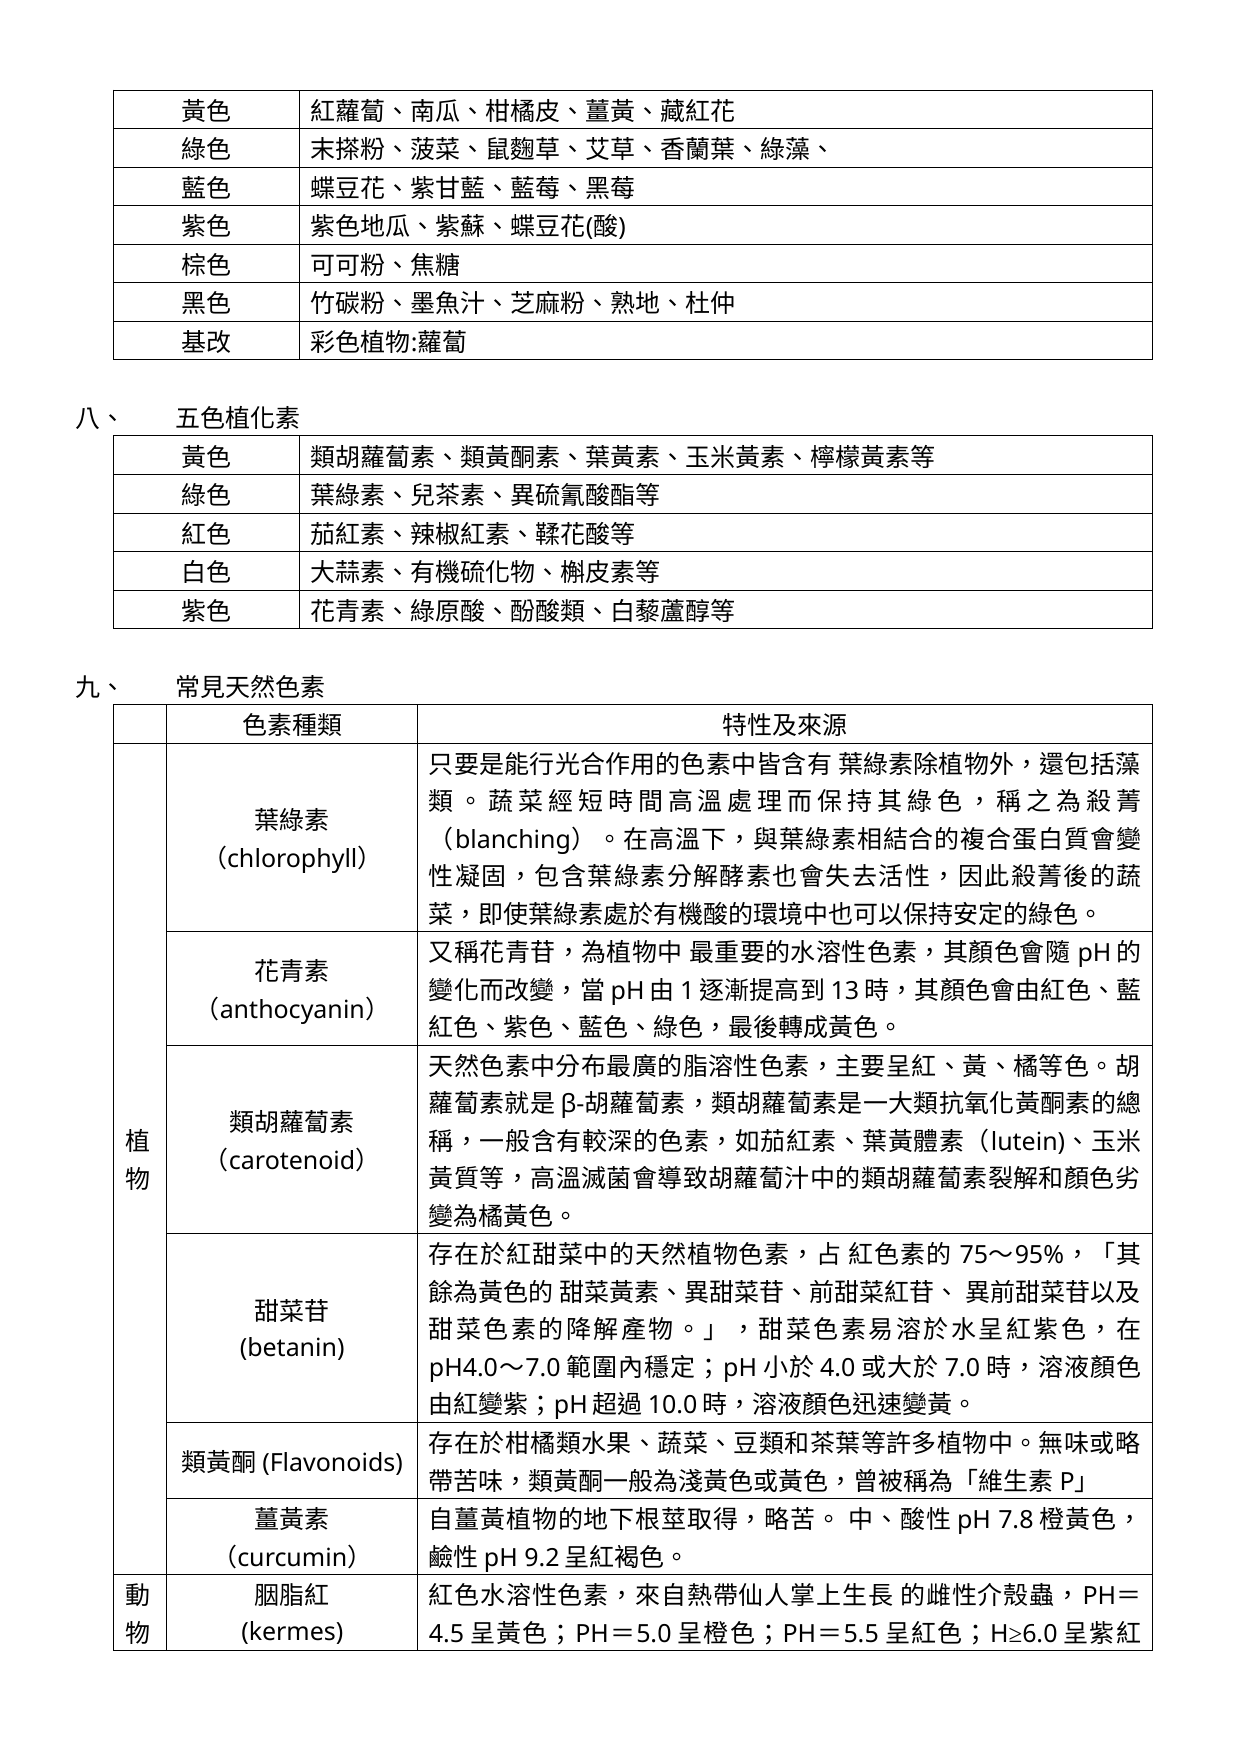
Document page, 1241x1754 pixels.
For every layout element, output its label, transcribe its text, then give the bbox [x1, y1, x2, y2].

table_header [114, 705, 166, 743]
table_cell 動物 [114, 1575, 166, 1650]
table_cell 紅蘿蔔、南瓜、柑橘皮、薑黃、藏紅花 [300, 91, 1152, 128]
table_cell 紅色 [114, 514, 299, 551]
table_cell 可可粉、焦糖 [300, 245, 1152, 282]
table_cell 只要是能行光合作用的色素中皆含有 葉綠素除植物外，還包括藻類。蔬菜經短時間高溫處理而保持其綠色，稱之為殺菁（blanching）。在高溫下，與葉綠素相結合的複合蛋白質會變性凝固，包含葉綠素分解酵素也會失去活性，因此殺菁後的蔬菜，即使葉綠素處於有機酸的環境中也可以保持安定的綠色。 [418, 744, 1152, 931]
table_cell 自薑黃植物的地下根莖取得，略苦。 中、酸性pH 7.8橙黃色，鹼性pH 9.2呈紅褐色。 [418, 1499, 1152, 1574]
table_cell 存在於柑橘類水果、蔬菜、豆類和茶葉等許多植物中。無味或略帶苦味，類黃酮一般為淺黃色或黃色，曾被稱為「維生素 P」 [418, 1423, 1152, 1498]
table_cell 大蒜素、有機硫化物、槲皮素等 [300, 552, 1152, 589]
table_cell 綠色 [114, 129, 299, 167]
table_cell 又稱花青苷，為植物中 最重要的水溶性色素，其顏色會隨pH的變化而改變，當pH由1逐漸提高到13時，其顏色會由紅色、藍紅色、紫色、藍色、綠色，最後轉成黃色。 [418, 932, 1152, 1045]
table_cell 末搽粉、菠菜、鼠麴草、艾草、香蘭葉、綠藻、 [300, 129, 1152, 167]
table_header 黃色 [114, 436, 299, 474]
table_header 特性及來源 [418, 705, 1152, 743]
table_cell 花青素、綠原酸、酚酸類、白藜蘆醇等 [300, 591, 1152, 628]
table_cell 基改 [114, 322, 299, 359]
table_cell 天然色素中分布最廣的脂溶性色素，主要呈紅、黃、橘等色。胡蘿蔔素就是β-胡蘿蔔素，類胡蘿蔔素是一大類抗氧化黃酮素的總稱，一般含有較深的色素，如茄紅素、葉黃體素（lutein)、玉米黃質等，高溫滅菌會導致胡蘿蔔汁中的類胡蘿蔔素裂解和顏色劣變為橘黃色。 [418, 1046, 1152, 1233]
table_cell 彩色植物:蘿蔔 [300, 322, 1152, 359]
table_cell 植物 [114, 744, 166, 1574]
table_cell 黃色 [114, 91, 299, 128]
table_cell 白色 [114, 552, 299, 589]
table_cell 胭脂紅 (kermes) [167, 1575, 417, 1650]
table_cell 竹碳粉、墨魚汁、芝麻粉、熟地、杜仲 [300, 283, 1152, 321]
table_cell 蝶豆花、紫甘藍、藍莓、黑莓 [300, 168, 1152, 205]
table_cell 薑黃素 （curcumin） [167, 1499, 417, 1574]
table_header 色素種類 [167, 705, 417, 743]
table_cell 黑色 [114, 283, 299, 321]
table_cell 紫色地瓜、紫蘇、蝶豆花(酸) [300, 206, 1152, 244]
table_cell 類胡蘿蔔素 （carotenoid） [167, 1046, 417, 1233]
table_cell 葉綠素 （chlorophyll） [167, 744, 417, 931]
list 五色植化素 [75, 398, 1165, 435]
table_cell 花青素 （anthocyanin） [167, 932, 417, 1045]
table_cell 藍色 [114, 168, 299, 205]
table_cell 綠色 [114, 475, 299, 512]
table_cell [418, 1575, 1152, 1650]
table_cell 紫色 [114, 206, 299, 244]
table_cell 紫色 [114, 591, 299, 628]
list 常見天然色素 [75, 667, 1165, 704]
table_header 類胡蘿蔔素、類黃酮素、葉黃素、玉米黃素、檸檬黃素等 [300, 436, 1152, 474]
table_cell 葉綠素、兒茶素、異硫氰酸酯等 [300, 475, 1152, 512]
table_cell 存在於紅甜菜中的天然植物色素，占 紅色素的 75～95%，「其餘為黃色的 甜菜黃素、異甜菜苷、前甜菜紅苷、 異前甜菜苷以及甜菜色素的降解產物。」，甜菜色素易溶於水呈紅紫色，在pH4.0～7.0範圍內穩定；pH小於4.0或大於7.0時，溶液顏色由紅變紫；pH超過10.0時，溶液顏色迅速變黃。 [418, 1234, 1152, 1422]
table_cell 甜菜苷 (betanin) [167, 1234, 417, 1422]
table_cell 茄紅素、辣椒紅素、鞣花酸等 [300, 514, 1152, 551]
table_cell 棕色 [114, 245, 299, 282]
table_cell 類黃酮 (Flavonoids) [167, 1423, 417, 1498]
